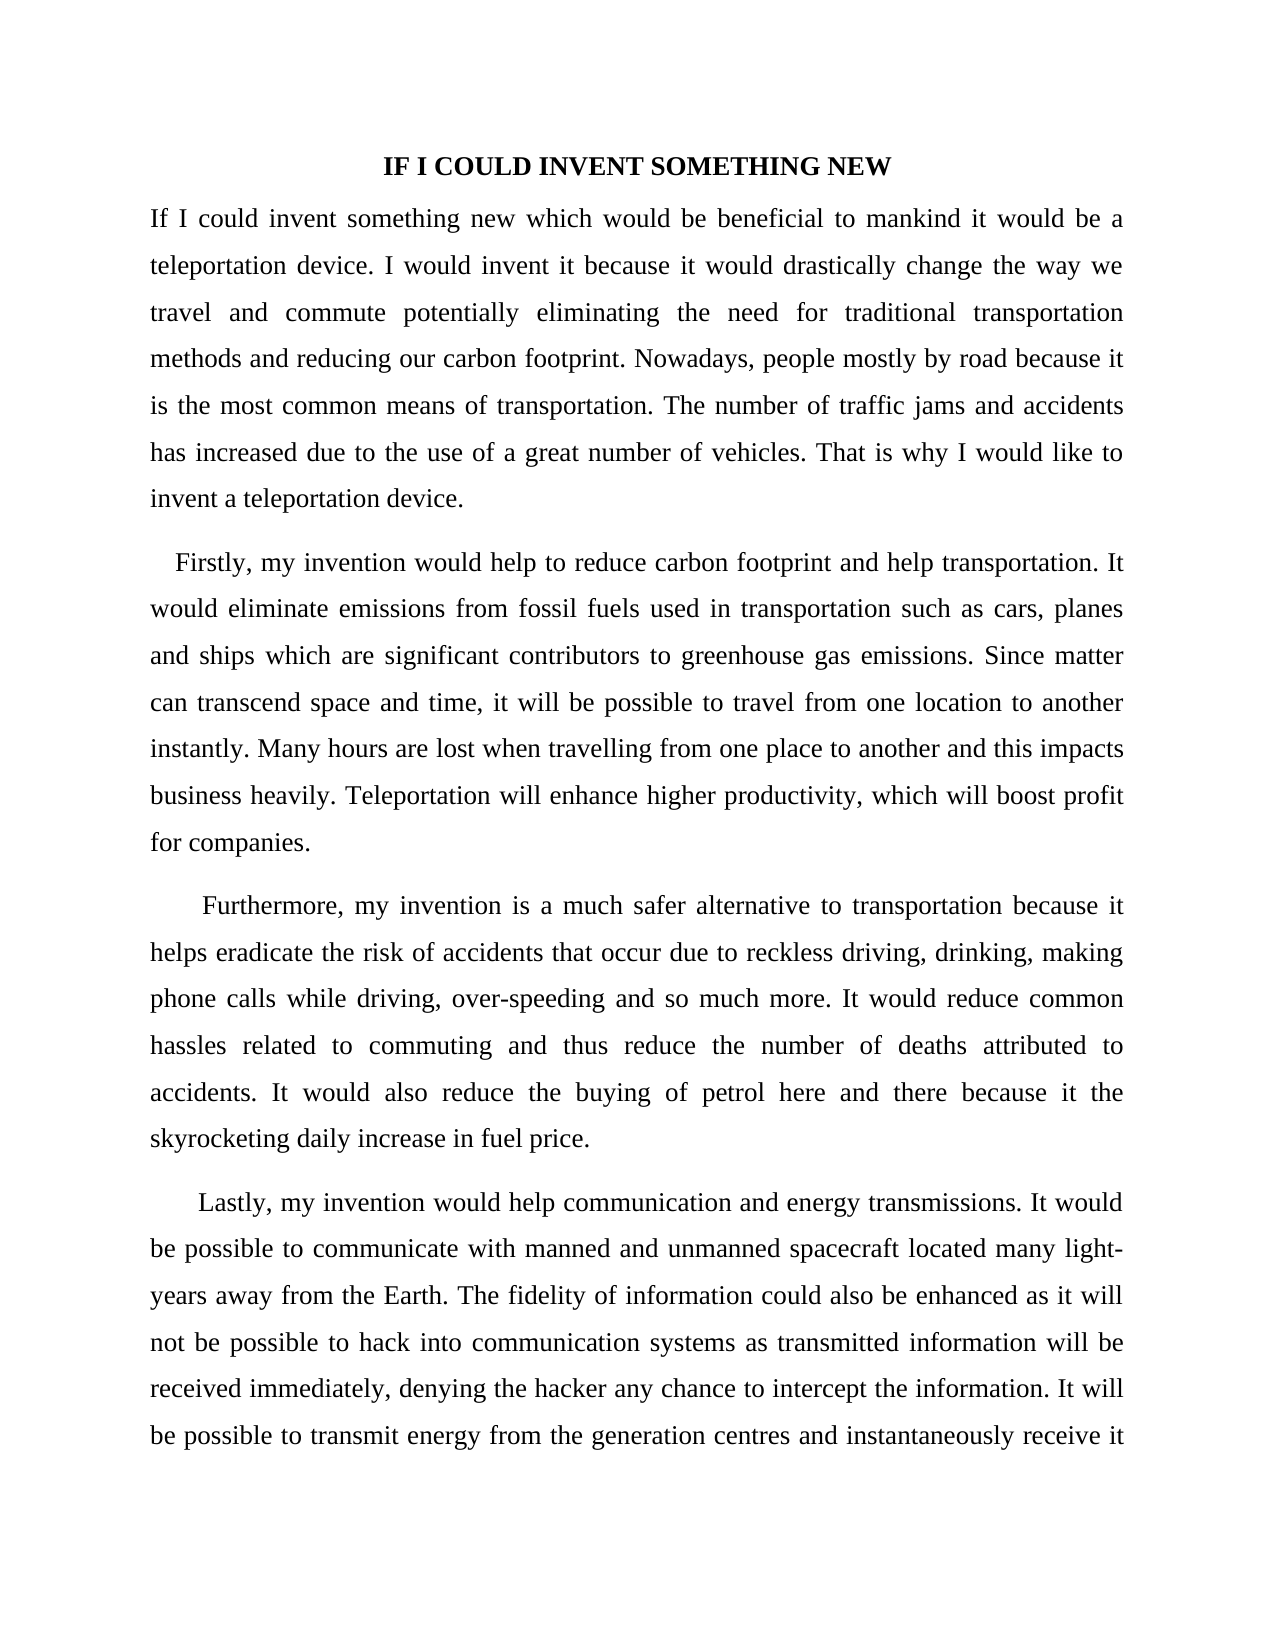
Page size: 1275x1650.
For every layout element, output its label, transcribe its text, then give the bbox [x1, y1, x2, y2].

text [150, 1186, 1125, 1450]
text Firstly, my invention would help to reduce carbon footprint and help transportation. It would eliminate emissions from fossil fuels used in transportation such as cars, planes and ships which are significant contributors to greenhouse gas emissions. Since matter can transcend space and time, it will be possible to travel from one location to another instantly. Many hours are lost when travelling from one place to another and this impacts business heavily. Teleportation will enhance higher productivity, which will boost profit for companies. [150, 546, 1125, 857]
text IF I COULD INVENT SOMETHING NEW [150, 150, 1125, 181]
text If I could invent something new which would be beneficial to mankind it would be a teleportation device. I would invent it because it would drastically change the way we travel and commute potentially eliminating the need for traditional transportation methods and reducing our carbon footprint. Nowadays, people mostly by road because it is the most common means of transportation. The number of traffic jams and accidents has increased due to the use of a great number of vehicles. That is why I would like to invent a teleportation device. [150, 202, 1125, 513]
text Furthermore, my invention is a much safer alternative to transportation because it helps eradicate the risk of accidents that occur due to reckless driving, drinking, making phone calls while driving, over-speeding and so much more. It would reduce common hassles related to commuting and thus reduce the number of deaths attributed to accidents. It would also reduce the buying of petrol here and there because it the skyrocketing daily increase in fuel price. [150, 889, 1125, 1153]
